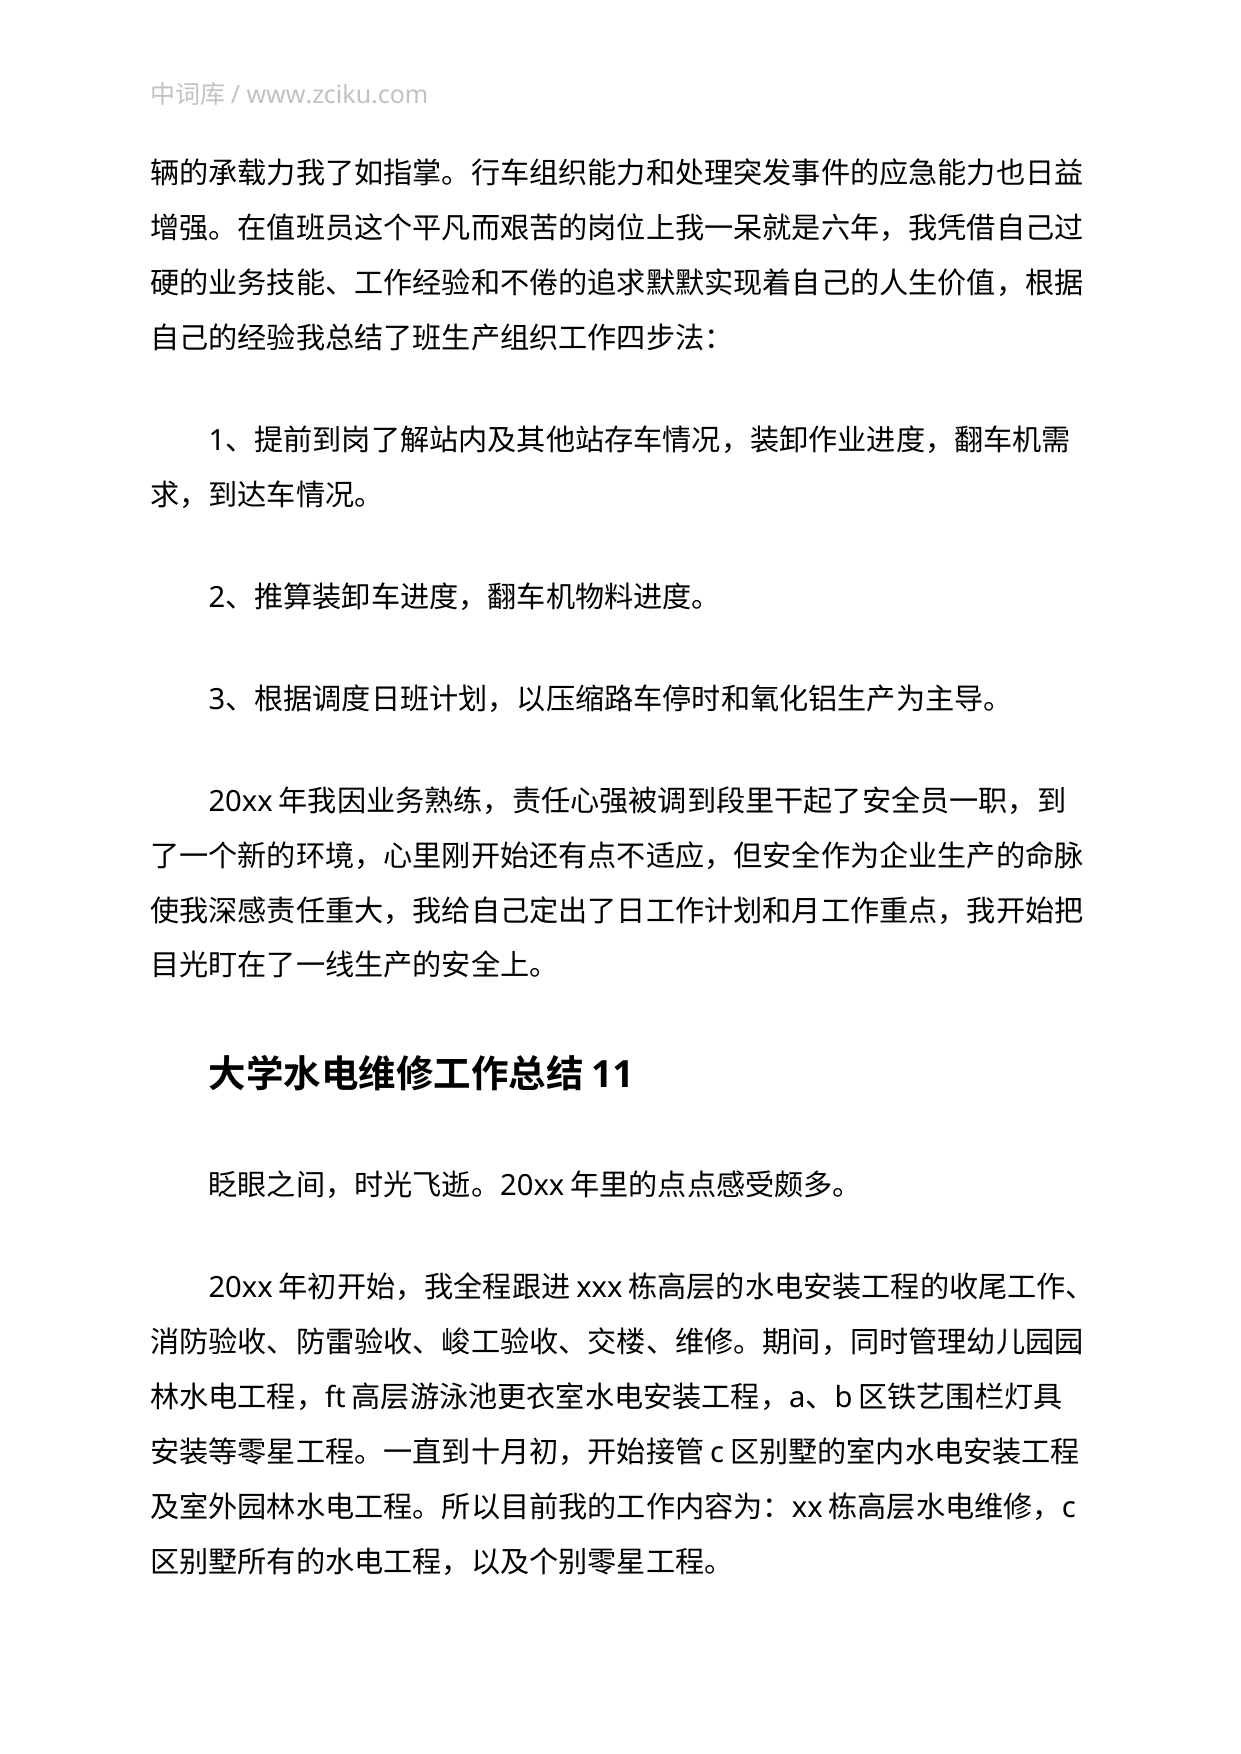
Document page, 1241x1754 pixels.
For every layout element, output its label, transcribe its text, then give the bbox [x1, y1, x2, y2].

text 2、推算装卸车进度，翻车机物料进度。 [150, 573, 1090, 616]
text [150, 150, 1090, 357]
text 20xx年初开始，我全程跟进xxx栋高层的水电安装工程的收尾工作、消防验收、防雷验收、峻工验收、交楼、维修。期间，同时管理幼儿园园林水电工程，ft高层游泳池更衣室水电安装工程，a、b区铁艺围栏灯具安装等零星工程。一直到十月初，开始接管c区别墅的室内水电安装工程及室外园林水电工程。所以目前我的工作内容为：xx栋高层水电维修，c区别墅所有的水电工程，以及个别零星工程。 [150, 1263, 1090, 1581]
text 1、提前到岗了解站内及其他站存车情况，装卸作业进度，翻车机需求，到达车情况。 [150, 416, 1090, 514]
text 大学水电维修工作总结11 [150, 1044, 1090, 1098]
text 3、根据调度日班计划，以压缩路车停时和氧化铝生产为主导。 [150, 675, 1090, 718]
text 眨眼之间，时光飞逝。20xx年里的点点感受颇多。 [150, 1161, 1090, 1204]
text 20xx年我因业务熟练，责任心强被调到段里干起了安全员一职，到了一个新的环境，心里刚开始还有点不适应，但安全作为企业生产的命脉使我深感责任重大，我给自己定出了日工作计划和月工作重点，我开始把目光盯在了一线生产的安全上。 [150, 777, 1090, 984]
